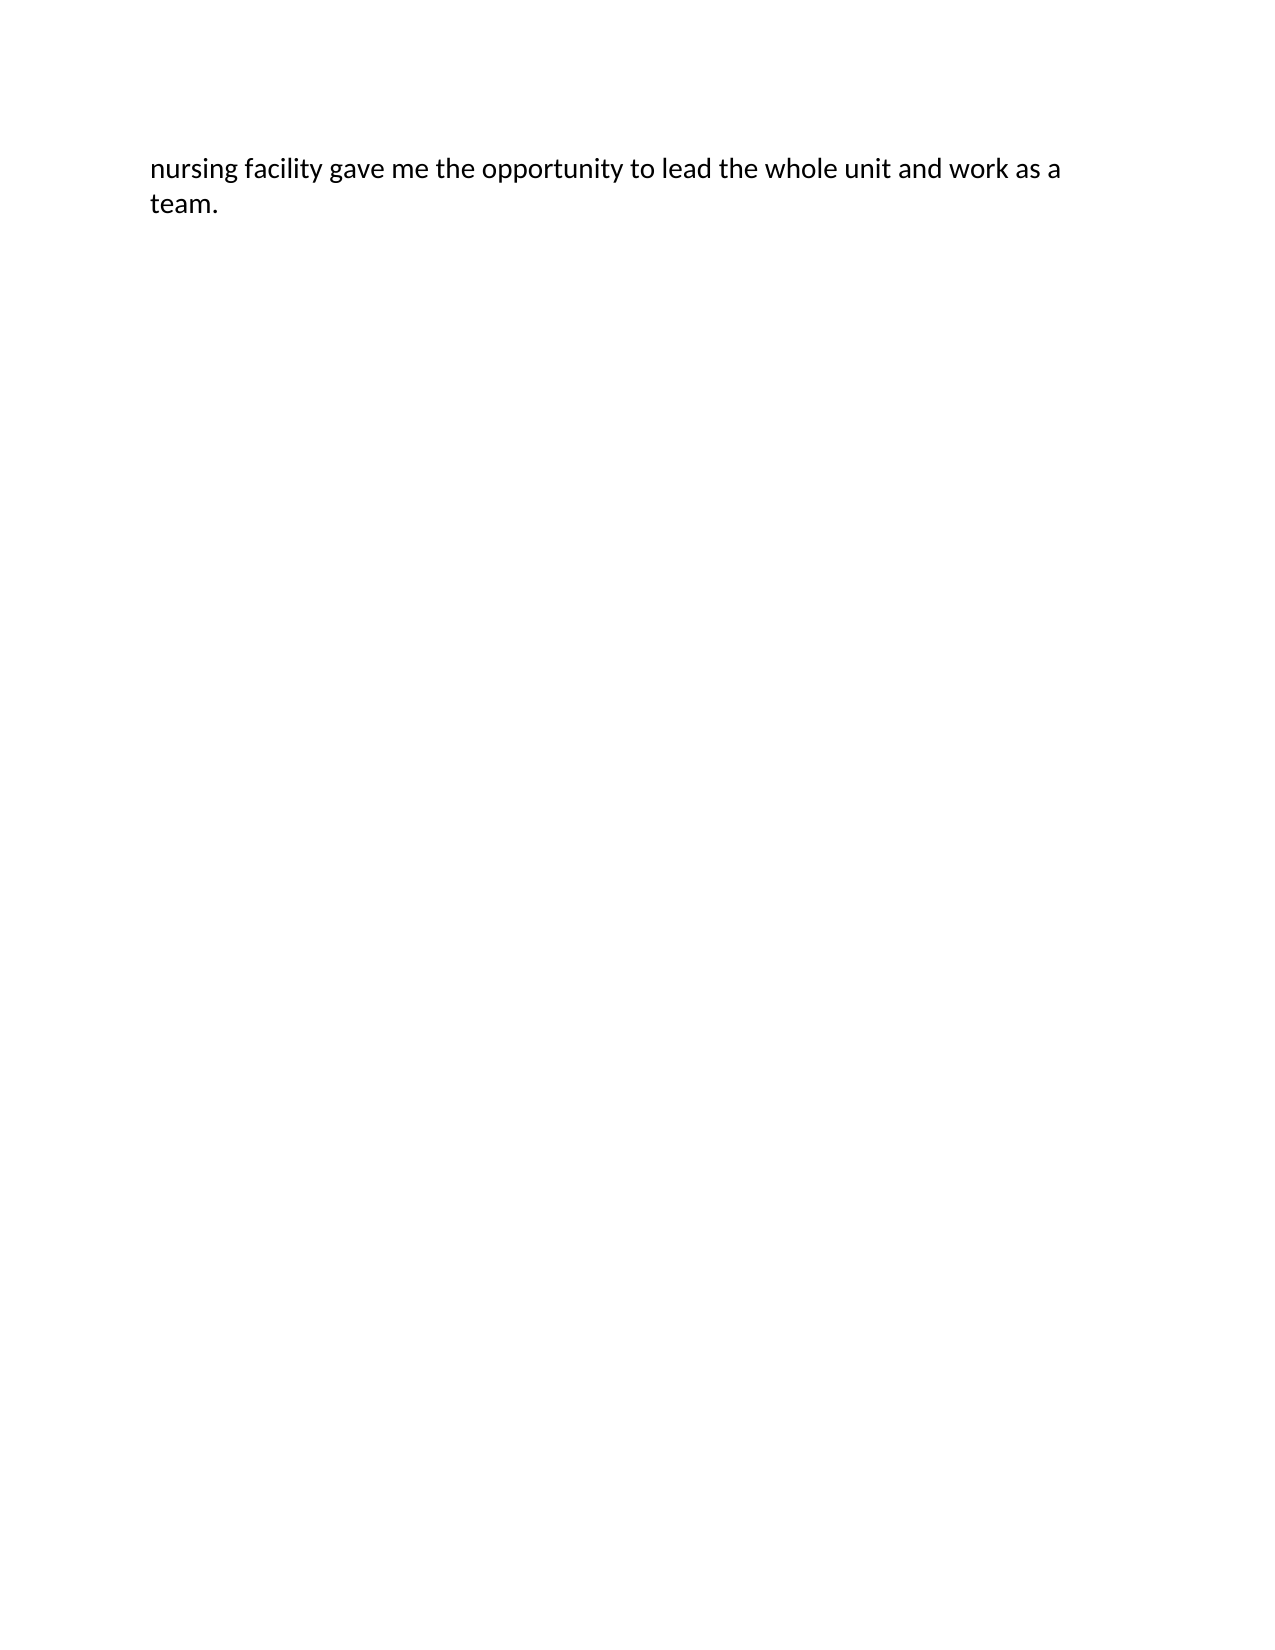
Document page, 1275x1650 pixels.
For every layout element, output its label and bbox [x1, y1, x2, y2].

text [150, 150, 1125, 221]
